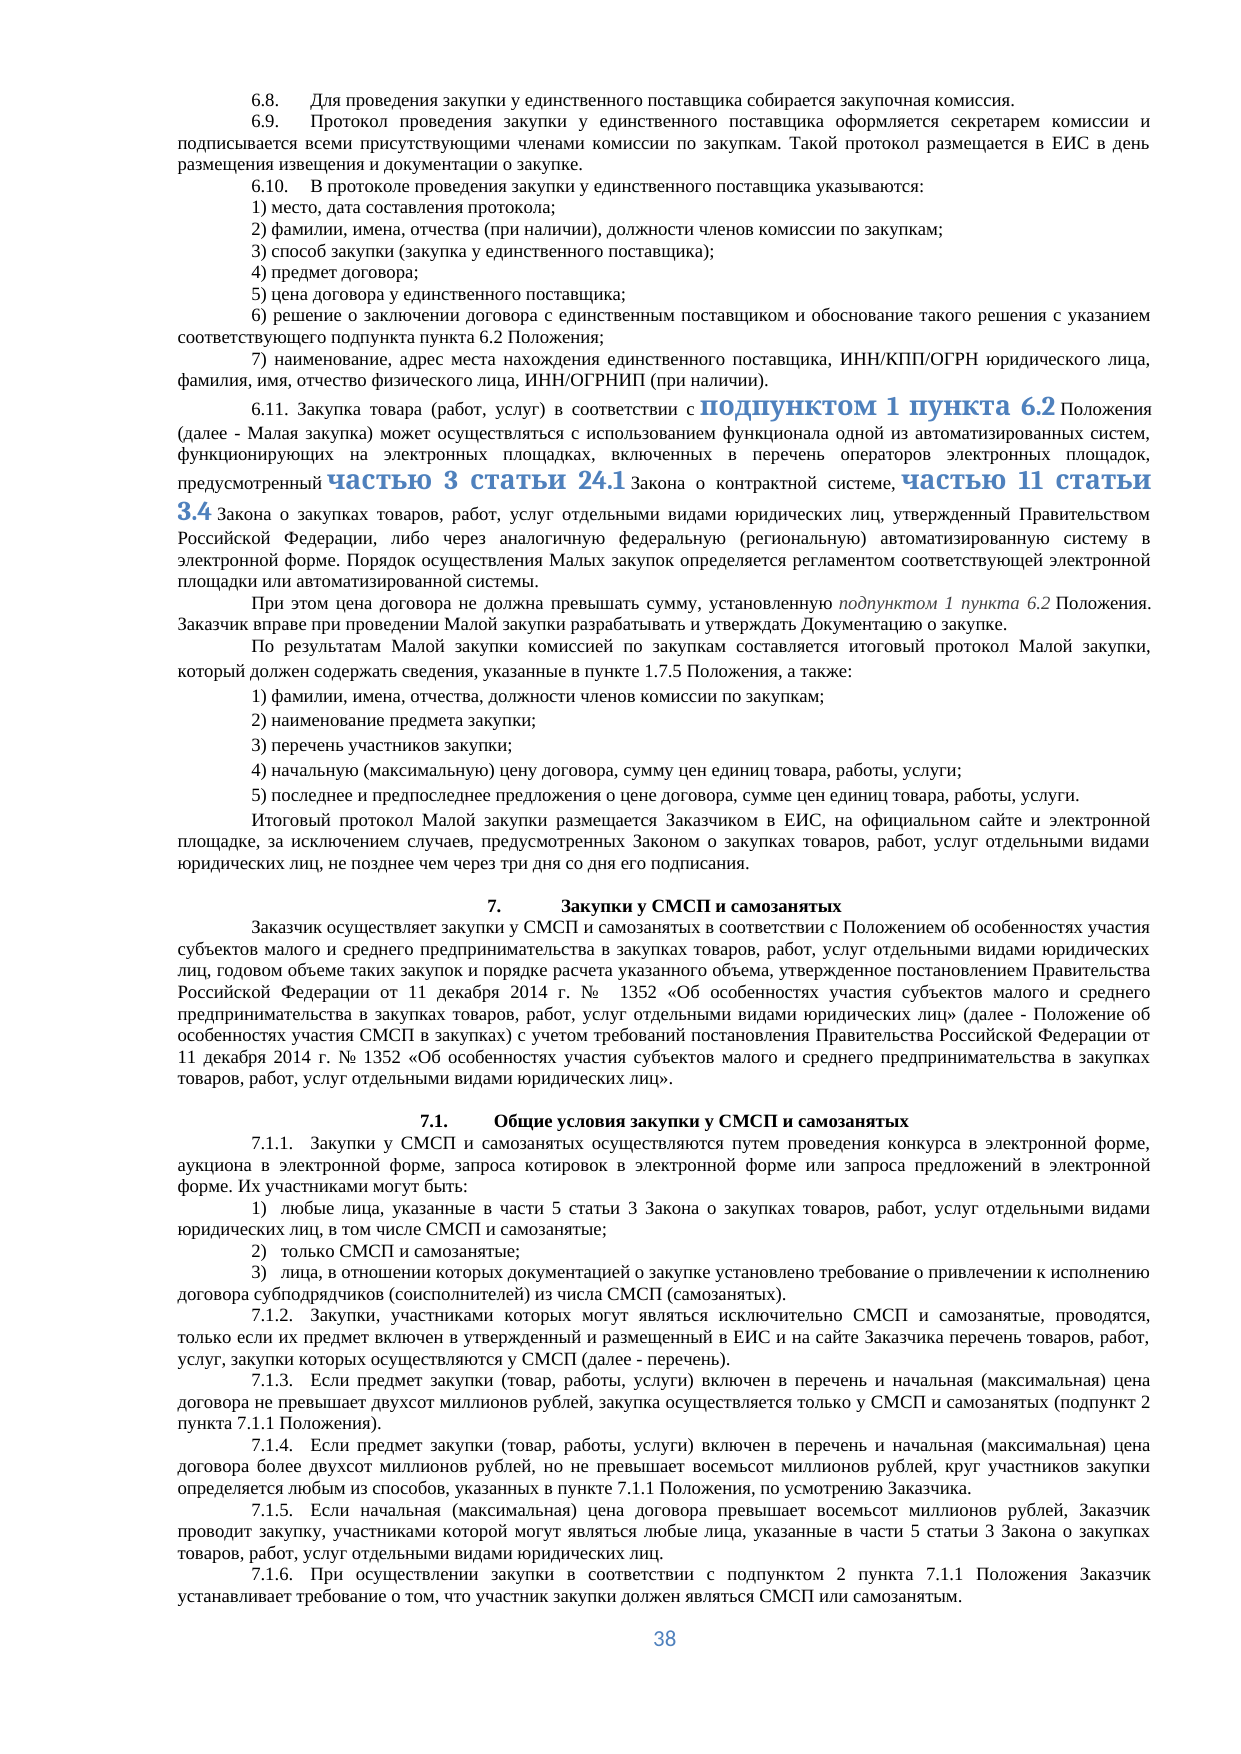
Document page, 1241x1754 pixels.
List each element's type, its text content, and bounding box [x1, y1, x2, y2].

subtitle Общие условия закупки у СМСП и самозанятых [177, 1110, 1152, 1132]
text 6) решение о заключении договора с единственным поставщиком и обоснование такого решения с указанием соответствующего подпункта пункта 6.2 Положения; [177, 304, 1152, 347]
list При осуществлении закупки в соответствии с подпунктом 2 пункта 7.1.1 Положения Заказчик устанавливает требование о том, что участник закупки должен являться СМСП или самозанятым. [177, 1563, 1152, 1606]
text 3) способ закупки (закупка у единственного поставщика); [177, 239, 1152, 261]
list Если предмет закупки (товар, работы, услуги) включен в перечень и начальная (максимальная) цена договора не превышает двухсот миллионов рублей, закупка осуществляется только у СМСП и самозанятых (подпункт 2 пункта 7.1.1 Положения). [177, 1369, 1152, 1434]
subtitle Закупки у СМСП и самозанятых [177, 895, 1152, 916]
list лица, в отношении которых документацией о закупке установлено требование о привлечении к исполнению договора субподрядчиков (соисполнителей) из числа СМСП (самозанятых). [177, 1261, 1152, 1304]
list Для проведения закупки у единственного поставщика собирается закупочная комиссия. [177, 89, 1152, 110]
text По результатам Малой закупки комиссией по закупкам составляется итоговый протокол Малой закупки, который должен содержать сведения, указанные в пункте 1.7.5 Положения, а также: [177, 635, 1152, 681]
text 7) наименование, адрес места нахождения единственного поставщика, ИНН/КПП/ОГРН юридического лица, фамилия, имя, отчество физического лица, ИНН/ОГРНИП (при наличии). [177, 347, 1152, 391]
text 2) наименование предмета закупки; [177, 709, 1152, 731]
text 5) цена договора у единственного поставщика; [177, 283, 1152, 304]
list только СМСП и самозанятые; [177, 1240, 1152, 1261]
text 4) начальную (максимальную) цену договора, сумму цен единиц товара, работы, услуги; [177, 759, 1152, 780]
text 5) последнее и предпоследнее предложения о цене договора, сумме цен единиц товара, работы, услуги. [177, 784, 1152, 805]
text 1) место, дата составления протокола; [177, 196, 1152, 218]
text 2) фамилии, имена, отчества (при наличии), должности членов комиссии по закупкам; [177, 218, 1152, 239]
text Заказчик осуществляет закупки у СМСП и самозанятых в соответствии с Положением об особенностях участия субъектов малого и среднего предпринимательства в закупках товаров, работ, услуг отдельными видами юридических лиц, годовом объеме таких закупок и порядке расчета указанного объема, утвержденное постановлением Правительства Российской Федерации от 11 декабря 2014 г. № 1352 «Об особенностях участия субъектов малого и среднего предпринимательства в закупках товаров, работ, услуг отдельными видами юридических лиц» (далее - Положение об особенностях участия СМСП в закупках) с учетом требований постановления Правительства Российской Федерации от 11 декабря 2014 г. № 1352 «Об особенностях участия субъектов малого и среднего предпринимательства в закупках товаров, работ, услуг отдельными видами юридических лиц». [177, 916, 1152, 1089]
text Итоговый протокол Малой закупки размещается Заказчиком в ЕИС, на официальном сайте и электронной площадке, за исключением случаев, предусмотренных Законом о закупках товаров, работ, услуг отдельными видами юридических лиц, не позднее чем через три дня со дня его подписания. [177, 808, 1152, 873]
text 1) фамилии, имена, отчества, должности членов комиссии по закупкам; [177, 684, 1152, 706]
list любые лица, указанные в части 5 статьи 3 Закона о закупках товаров, работ, услуг отдельными видами юридических лиц, в том числе СМСП и самозанятые; [177, 1197, 1152, 1240]
list Если предмет закупки (товар, работы, услуги) включен в перечень и начальная (максимальная) цена договора более двухсот миллионов рублей, но не превышает восемьсот миллионов рублей, круг участников закупки определяется любым из способов, указанных в пункте 7.1.1 Положения, по усмотрению Заказчика. [177, 1434, 1152, 1498]
list Если начальная (максимальная) цена договора превышает восемьсот миллионов рублей, Заказчик проводит закупку, участниками которой могут являться любые лица, указанные в части 5 статьи 3 Закона о закупках товаров, работ, услуг отдельными видами юридических лиц. [177, 1498, 1152, 1563]
list Протокол проведения закупки у единственного поставщика оформляется секретарем комиссии и подписывается всеми присутствующими членами комиссии по закупкам. Такой протокол размещается в ЕИС в день размещения извещения и документации о закупке. [177, 110, 1152, 175]
text 4) предмет договора; [177, 261, 1152, 283]
text 6.11. Закупка товара (работ, услуг) в соответствии с подпунктом 1 пункта 6.2 Положения (далее - Малая закупка) может осуществляться с использованием функционала одной из автоматизированных систем, функционирующих на электронных площадках, включенных в перечень операторов электронных площадок, предусмотренный частью 3 статьи 24.1 Закона о контрактной системе, частью 11 статьи 3.4 Закона о закупках товаров, работ, услуг отдельными видами юридических лиц, утвержденный Правительством Российской Федерации, либо через аналогичную федеральную (региональную) автоматизированную систему в электронной форме. Порядок осуществления Малых закупок определяется регламентом соответствующей электронной площадки или автоматизированной системы. [177, 391, 1152, 592]
list Закупки, участниками которых могут являться исключительно СМСП и самозанятые, проводятся, только если их предмет включен в утвержденный и размещенный в ЕИС и на сайте Заказчика перечень товаров, работ, услуг, закупки которых осуществляются у СМСП (далее - перечень). [177, 1304, 1152, 1369]
list Закупки у СМСП и самозанятых осуществляются путем проведения конкурса в электронной форме, аукциона в электронной форме, запроса котировок в электронной форме или запроса предложений в электронной форме. Их участниками могут быть: [177, 1132, 1152, 1197]
text 3) перечень участников закупки; [177, 734, 1152, 756]
text При этом цена договора не должна превышать сумму, установленную подпунктом 1 пункта 6.2 Положения. Заказчик вправе при проведении Малой закупки разрабатывать и утверждать Документацию о закупке. [177, 592, 1152, 635]
list В протоколе проведения закупки у единственного поставщика указываются: [177, 175, 1152, 196]
